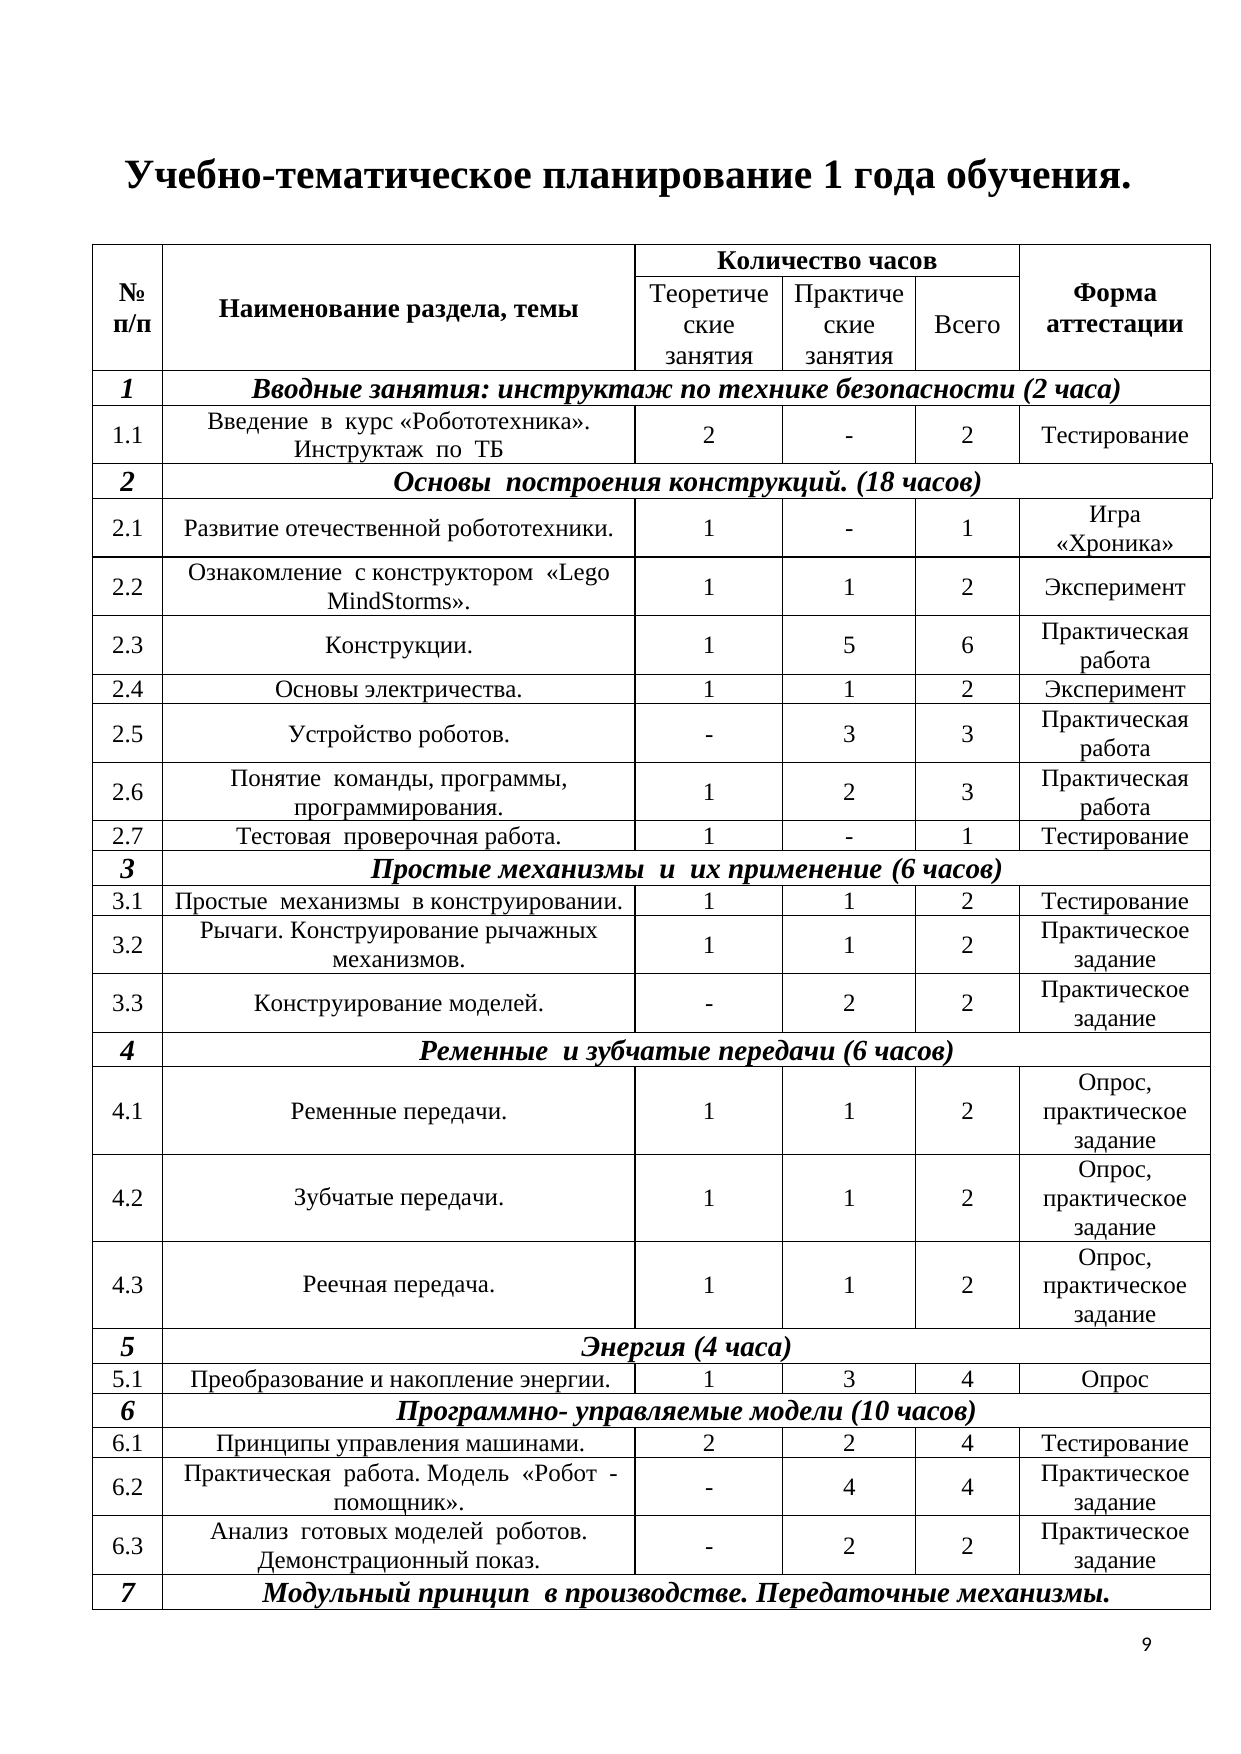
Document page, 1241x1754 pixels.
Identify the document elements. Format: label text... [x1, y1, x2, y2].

table_cell 5 [783, 616, 915, 673]
table_cell - [783, 821, 915, 850]
table_cell Понятие команды, программы, программирования. [163, 763, 634, 820]
table_cell Игра «Хроника» [1020, 499, 1210, 556]
table_cell 1 [783, 886, 915, 914]
table_cell 2.4 [93, 675, 162, 703]
table_cell 5.1 [93, 1364, 162, 1392]
table_cell Реечная передача. [163, 1242, 634, 1328]
table_cell Развитие отечественной робототехники. [163, 499, 634, 556]
table_cell 1 [636, 499, 782, 556]
table_cell - [636, 974, 782, 1032]
table_cell 2 [93, 464, 162, 498]
table_cell Всего [916, 277, 1019, 370]
table_cell 1 [636, 616, 782, 673]
table_cell Практическая работа [1020, 763, 1210, 820]
table_cell Простые механизмы и их применение (6 часов) [163, 851, 1210, 885]
table_cell 1 [636, 821, 782, 850]
table_cell Анализ готовых моделей роботов. Демонстрационный показ. [163, 1516, 634, 1574]
table_cell 2.6 [93, 763, 162, 820]
table_cell 3 [916, 763, 1019, 820]
table_cell 3.3 [93, 974, 162, 1032]
table_cell 2 [783, 974, 915, 1032]
table_cell Рычаги. Конструирование рычажных механизмов. [163, 916, 634, 973]
table_cell Эксперимент [1020, 558, 1210, 615]
table_cell 1 [783, 1155, 915, 1241]
table_cell 6 [93, 1394, 162, 1427]
table_cell 2 [783, 1516, 915, 1574]
table_cell 1 [636, 675, 782, 703]
table_cell Практические занятия [783, 277, 915, 370]
table_cell 2 [636, 406, 782, 463]
table_cell Энергия (4 часа) [163, 1329, 1210, 1363]
table_header Форма аттестации [1020, 245, 1210, 370]
table_cell Тестирование [1020, 821, 1210, 850]
table_cell Простые механизмы в конструировании. [163, 886, 634, 914]
table_cell 1 [636, 763, 782, 820]
table_cell 4 [93, 1033, 162, 1066]
table_cell Практическая работа [1020, 616, 1210, 673]
table_cell 6.1 [93, 1428, 162, 1457]
table_cell 1 [783, 558, 915, 615]
table_cell 5 [93, 1329, 162, 1363]
table_cell 4.3 [93, 1242, 162, 1328]
table_cell Тестирование [1020, 1428, 1210, 1457]
table_cell - [636, 704, 782, 762]
table_cell Тестирование [1020, 886, 1210, 914]
table_cell - [636, 1516, 782, 1574]
table_cell 1 [916, 499, 1019, 556]
table_cell 3 [783, 1364, 915, 1392]
table_header Количество часов [636, 245, 1019, 276]
table_cell 1 [783, 675, 915, 703]
table_cell 6 [916, 616, 1019, 673]
table_cell 1 [783, 1242, 915, 1328]
table_cell 4 [783, 1458, 915, 1515]
table_cell 2.1 [93, 499, 162, 556]
table_cell Основы построения конструкций. (18 часов) [163, 464, 1212, 498]
table_cell 6.3 [93, 1516, 162, 1574]
table_cell Практическая работа. Модель «Робот - помощник». [163, 1458, 634, 1515]
table_cell 1 [636, 1067, 782, 1153]
table_cell Конструкции. [163, 616, 634, 673]
table_cell Конструирование моделей. [163, 974, 634, 1032]
table_cell 4 [916, 1428, 1019, 1457]
table_cell 1 [636, 886, 782, 914]
table_cell 2.3 [93, 616, 162, 673]
table_cell 2 [916, 974, 1019, 1032]
table_cell 2 [916, 886, 1019, 914]
table_cell Вводные занятия: инструктаж по технике безопасности (2 часа) [163, 371, 1210, 405]
table_cell Преобразование и накопление энергии. [163, 1364, 634, 1392]
table_cell Программно- управляемые модели (10 часов) [163, 1394, 1210, 1427]
table_cell 1 [636, 916, 782, 973]
table_cell 1 [916, 821, 1019, 850]
table_cell 4.2 [93, 1155, 162, 1241]
table_cell Зубчатые передачи. [163, 1155, 634, 1241]
table_cell 2 [916, 1242, 1019, 1328]
table_cell 2 [783, 763, 915, 820]
table_cell 1 [636, 1364, 782, 1392]
table_cell 2 [636, 1428, 782, 1457]
table_cell 1 [636, 1242, 782, 1328]
table_cell Теоретические занятия [636, 277, 782, 370]
table_cell - [783, 499, 915, 556]
table_cell Опрос, практическое задание [1020, 1242, 1210, 1328]
table_cell 3 [93, 851, 162, 885]
table_cell Опрос, практическое задание [1020, 1155, 1210, 1241]
table_cell 1 [783, 1067, 915, 1153]
table_cell 4.1 [93, 1067, 162, 1153]
table_cell 2 [916, 675, 1019, 703]
table_cell Основы электричества. [163, 675, 634, 703]
table_cell 2.7 [93, 821, 162, 850]
table_cell Эксперимент [1020, 675, 1210, 703]
table_cell Введение в курс «Робототехника». Инструктаж по ТБ [163, 406, 634, 463]
table_cell 4 [916, 1458, 1019, 1515]
table_cell 1 [93, 371, 162, 405]
subtitle Учебно-тематическое планирование 1 года обучения. [103, 149, 1152, 197]
table_cell 2 [916, 406, 1019, 463]
table_cell 3 [783, 704, 915, 762]
table_cell Тестовая проверочная работа. [163, 821, 634, 850]
table_cell Опрос [1020, 1364, 1210, 1392]
table_cell 2 [916, 1155, 1019, 1241]
table_cell Ознакомление с конструктором «Lego MindStorms». [163, 558, 634, 615]
table_cell Принципы управления машинами. [163, 1428, 634, 1457]
table_cell Практическое задание [1020, 916, 1210, 973]
table_cell 7 [93, 1575, 162, 1608]
table_header № п/п [93, 245, 162, 370]
table_cell 2.5 [93, 704, 162, 762]
table_cell 2 [783, 1428, 915, 1457]
table_cell 1 [783, 916, 915, 973]
table_cell Ременные передачи. [163, 1067, 634, 1153]
table_cell 1 [636, 558, 782, 615]
table_cell 2 [916, 558, 1019, 615]
table_cell 2.2 [93, 558, 162, 615]
table_cell 1.1 [93, 406, 162, 463]
table_cell 2 [916, 916, 1019, 973]
table_cell Практическое задание [1020, 1458, 1210, 1515]
table_cell - [636, 1458, 782, 1515]
table_cell 2 [916, 1067, 1019, 1153]
table_cell Тестирование [1020, 406, 1210, 463]
table_cell Ременные и зубчатые передачи (6 часов) [163, 1033, 1210, 1066]
table_cell Практическое задание [1020, 974, 1210, 1032]
table_cell 6.2 [93, 1458, 162, 1515]
table_cell Практическое задание [1020, 1516, 1210, 1574]
table_header Наименование раздела, темы [163, 245, 634, 370]
table_cell - [783, 406, 915, 463]
table_cell 3.1 [93, 886, 162, 914]
table_cell 3.2 [93, 916, 162, 973]
table_cell 3 [916, 704, 1019, 762]
table_cell Опрос, практическое задание [1020, 1067, 1210, 1153]
table_cell 2 [916, 1516, 1019, 1574]
table_cell 4 [916, 1364, 1019, 1392]
table_cell 1 [636, 1155, 782, 1241]
table_cell Практическая работа [1020, 704, 1210, 762]
table_cell Устройство роботов. [163, 704, 634, 762]
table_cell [163, 1575, 1210, 1608]
